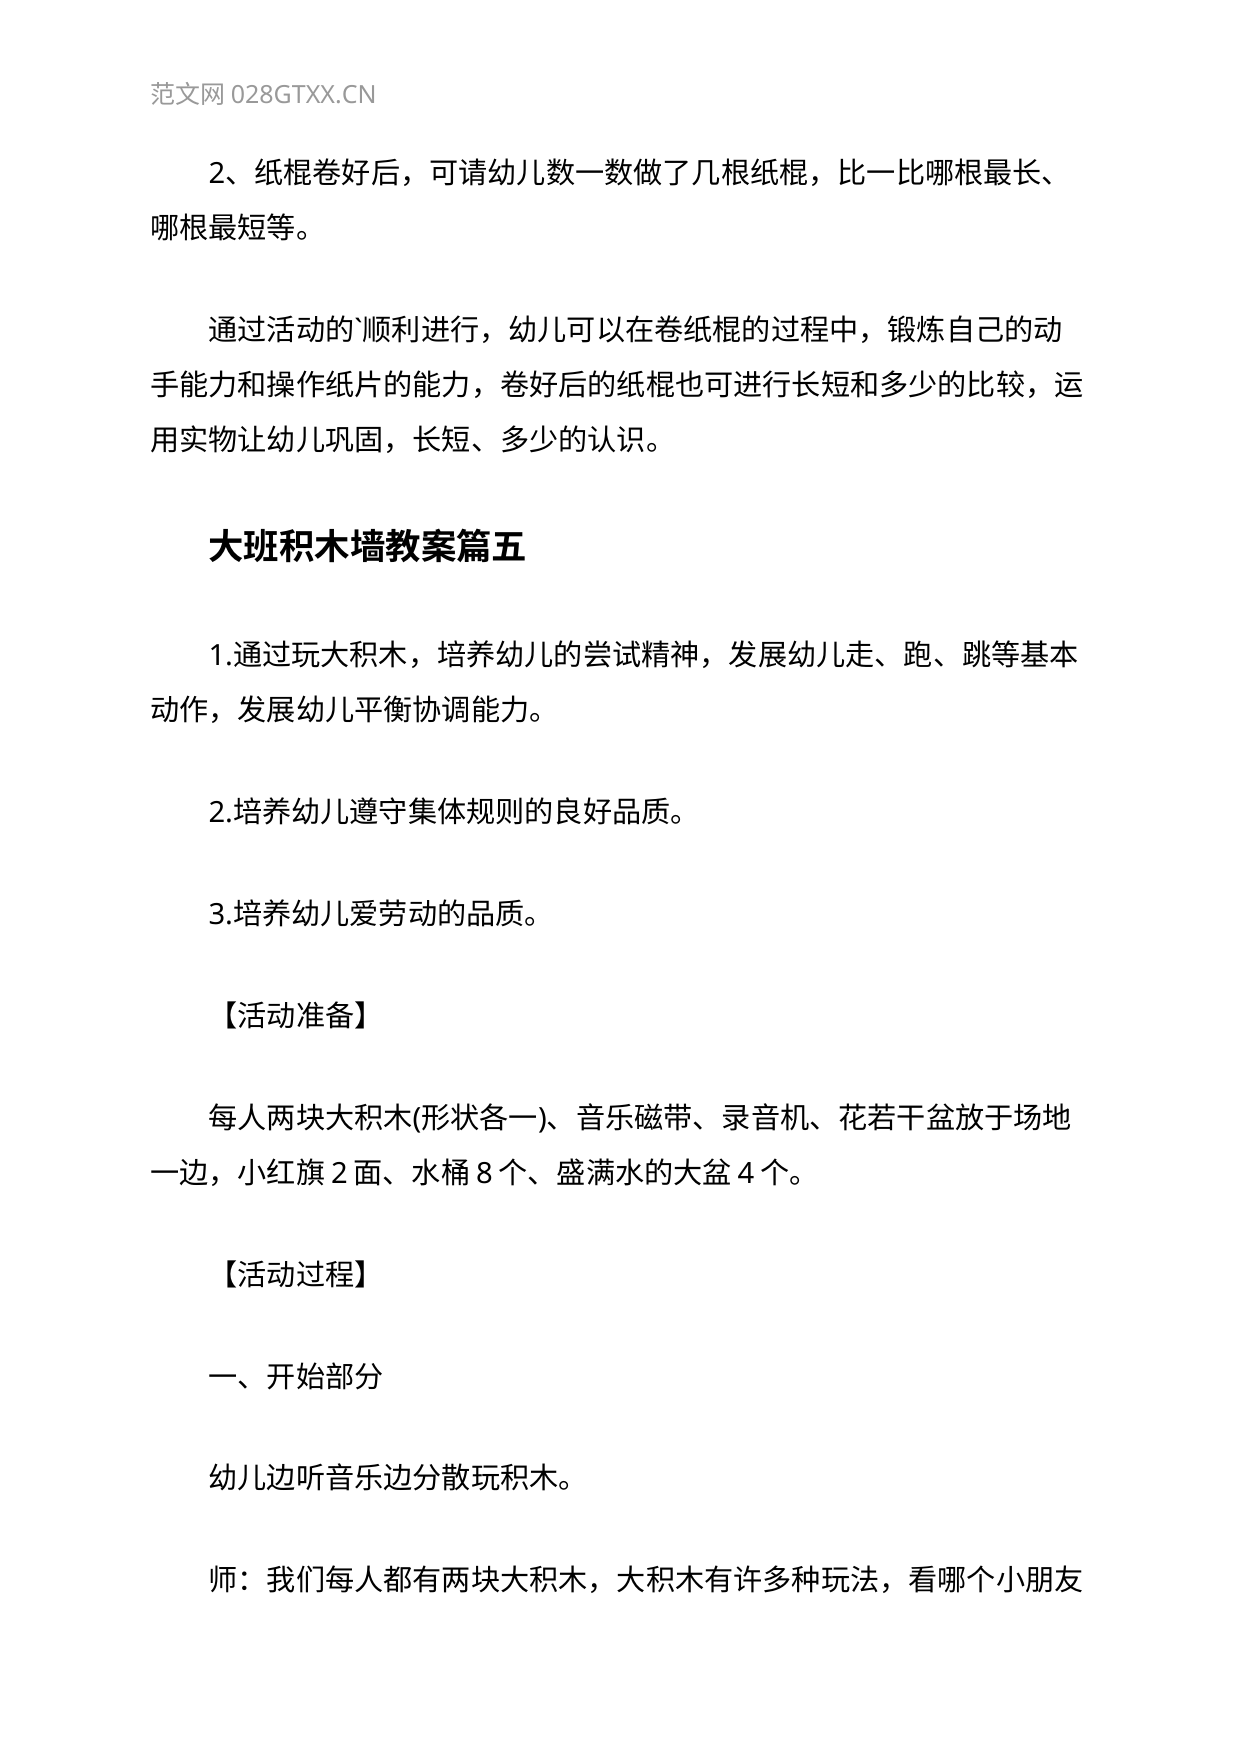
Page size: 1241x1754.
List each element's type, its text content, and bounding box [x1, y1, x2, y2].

text 【活动准备】 [150, 993, 1090, 1035]
text 一、开始部分 [150, 1353, 1090, 1395]
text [150, 1557, 1090, 1599]
text 2、纸棍卷好后，可请幼儿数一数做了几根纸棍，比一比哪根最长、哪根最短等。 [150, 150, 1090, 247]
text 2.培养幼儿遵守集体规则的良好品质。 [150, 789, 1090, 831]
text 通过活动的`顺利进行，幼儿可以在卷纸棍的过程中，锻炼自己的动手能力和操作纸片的能力，卷好后的纸棍也可进行长短和多少的比较，运用实物让幼儿巩固，长短、多少的认识。 [150, 307, 1090, 459]
text 3.培养幼儿爱劳动的品质。 [150, 891, 1090, 933]
text 【活动过程】 [150, 1251, 1090, 1294]
text 大班积木墙教案篇五 [150, 518, 1090, 570]
text 幼儿边听音乐边分散玩积木。 [150, 1455, 1090, 1497]
text 每人两块大积木(形状各一)、音乐磁带、录音机、花若干盆放于场地一边，小红旗2面、水桶8个、盛满水的大盆4个。 [150, 1094, 1090, 1192]
text 1.通过玩大积木，培养幼儿的尝试精神，发展幼儿走、跑、跳等基本动作，发展幼儿平衡协调能力。 [150, 632, 1090, 729]
